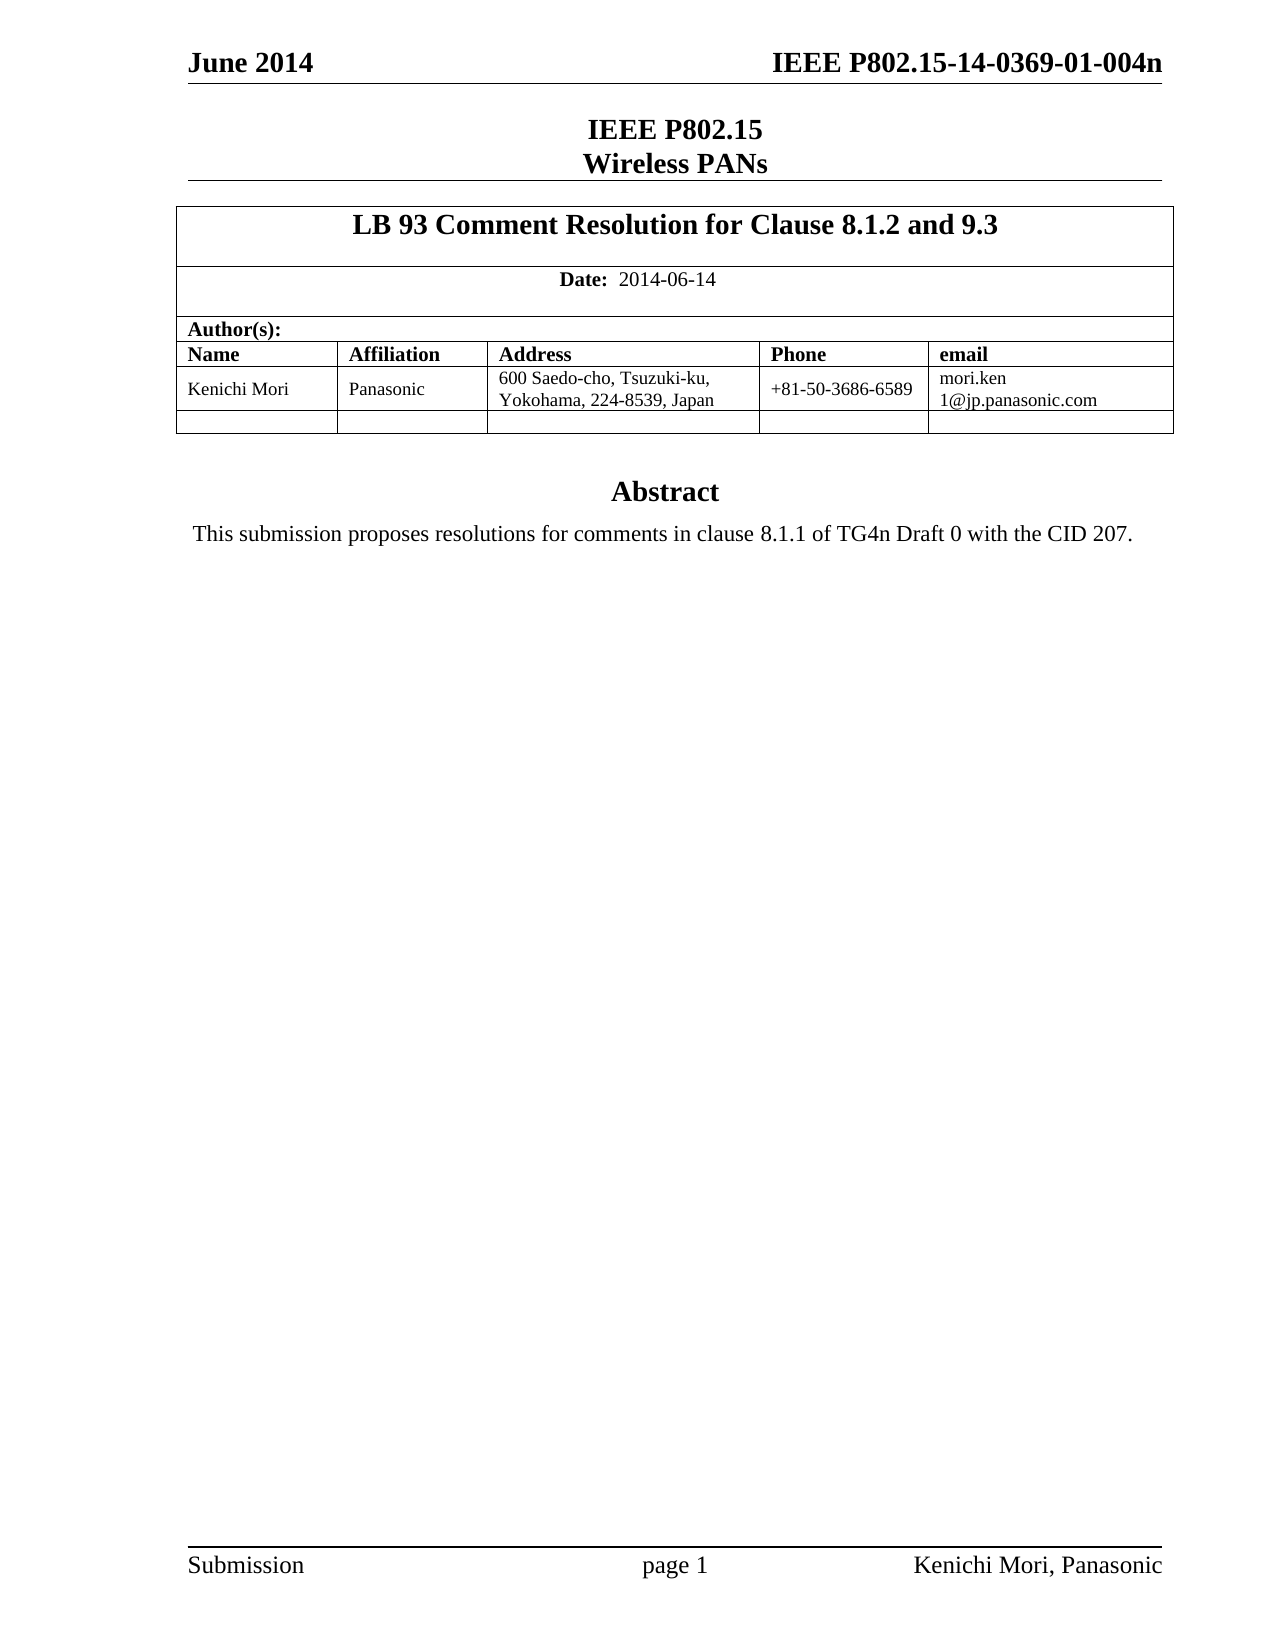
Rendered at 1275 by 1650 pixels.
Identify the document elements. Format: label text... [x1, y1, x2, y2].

table_cell Address [488, 342, 759, 366]
table_cell [338, 411, 487, 433]
table_cell Name [177, 342, 337, 366]
table_cell email [929, 342, 1173, 366]
table_cell Affiliation [338, 342, 487, 366]
table_cell mori.ken1@jp.panasonic.com [929, 367, 1173, 410]
table_cell [929, 411, 1173, 433]
table_cell [177, 411, 337, 433]
table_cell [760, 411, 928, 433]
table_header LB 93 Comment Resolution for Clause 8.1.2 and 9.3 [177, 207, 1173, 266]
table_cell Kenichi Mori [177, 367, 337, 410]
table_cell Author(s): [177, 317, 1173, 341]
table_cell Date: 2014-06-14 [177, 267, 1173, 316]
table_cell +81-50-3686-6589 [760, 367, 928, 410]
table_cell [488, 411, 759, 433]
text IEEE P802.15 Wireless PANs [187, 112, 1162, 181]
table_cell 600 Saedo-cho, Tsuzuki-ku, Yokohama, 224-8539, Japan [488, 367, 759, 410]
table_cell Phone [760, 342, 928, 366]
table_cell Panasonic [338, 367, 487, 410]
